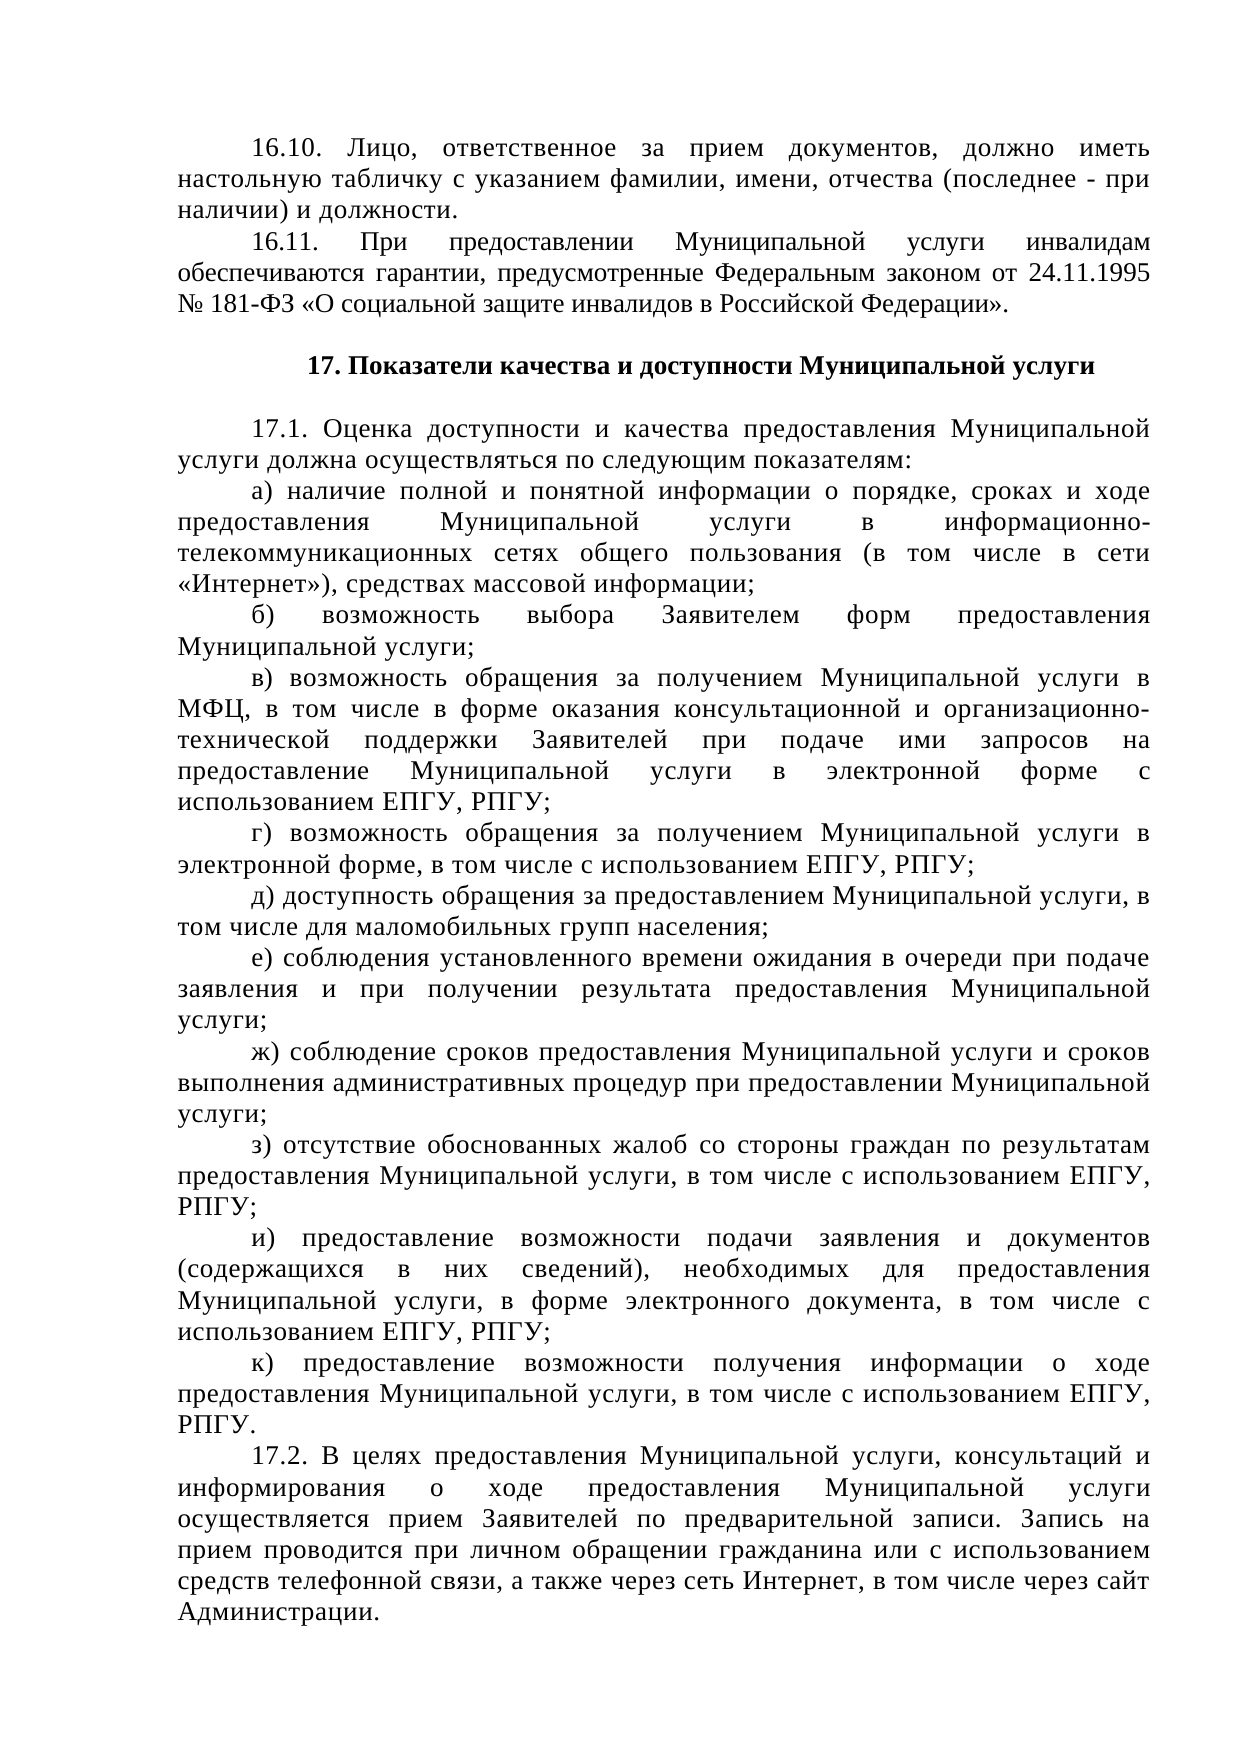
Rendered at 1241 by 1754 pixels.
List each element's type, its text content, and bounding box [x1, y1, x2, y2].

text 16.11. При предоставлении Муниципальной услуги инвалидам обеспечиваются гарантии, предусмотренные Федеральным законом от 24.11.1995 № 181-ФЗ «О социальной защите инвалидов в Российской Федерации». [177, 225, 1152, 318]
text а) наличие полной и понятной информации о порядке, сроках и ходе предоставления Муниципальной услуги в информационно-телекоммуникационных сетях общего пользования (в том числе в сети «Интернет»), средствах массовой информации; [177, 474, 1152, 598]
text в) возможность обращения за получением Муниципальной услуги в МФЦ, в том числе в форме оказания консультационной и организационно-технической поддержки Заявителей при подаче ими запросов на предоставление Муниципальной услуги в электронной форме с использованием ЕПГУ, РПГУ; [177, 661, 1152, 817]
text ж) соблюдение сроков предоставления Муниципальной услуги и сроков выполнения административных процедур при предоставлении Муниципальной услуги; [177, 1034, 1152, 1128]
text е) соблюдения установленного времени ожидания в очереди при подаче заявления и при получении результата предоставления Муниципальной услуги; [177, 941, 1152, 1034]
text 16.10. Лицо, ответственное за прием документов, должно иметь настольную табличку с указанием фамилии, имени, отчества (последнее - при наличии) и должности. [177, 131, 1152, 225]
text 17.1. Оценка доступности и качества предоставления Муниципальной услуги должна осуществляться по следующим показателям: [177, 412, 1152, 474]
text к) предоставление возможности получения информации о ходе предоставления Муниципальной услуги, в том числе с использованием ЕПГУ, РПГУ. [177, 1346, 1152, 1439]
text г) возможность обращения за получением Муниципальной услуги в электронной форме, в том числе с использованием ЕПГУ, РПГУ; [177, 817, 1152, 879]
text и) предоставление возможности подачи заявления и документов (содержащихся в них сведений), необходимых для предоставления Муниципальной услуги, в форме электронного документа, в том числе с использованием ЕПГУ, РПГУ; [177, 1221, 1152, 1346]
text 17.2. В целях предоставления Муниципальной услуги, консультаций и информирования о ходе предоставления Муниципальной услуги осуществляется прием Заявителей по предварительной записи. Запись на прием проводится при личном обращении гражданина или с использованием средств телефонной связи, а также через сеть Интернет, в том числе через сайт Администрации. [177, 1439, 1152, 1626]
text 17. Показатели качества и доступности Муниципальной услуги [177, 349, 1152, 381]
text б) возможность выбора Заявителем форм предоставления Муниципальной услуги; [177, 598, 1152, 661]
text з) отсутствие обоснованных жалоб со стороны граждан по результатам предоставления Муниципальной услуги, в том числе с использованием ЕПГУ, РПГУ; [177, 1128, 1152, 1221]
text д) доступность обращения за предоставлением Муниципальной услуги, в том числе для маломобильных групп населения; [177, 879, 1152, 941]
